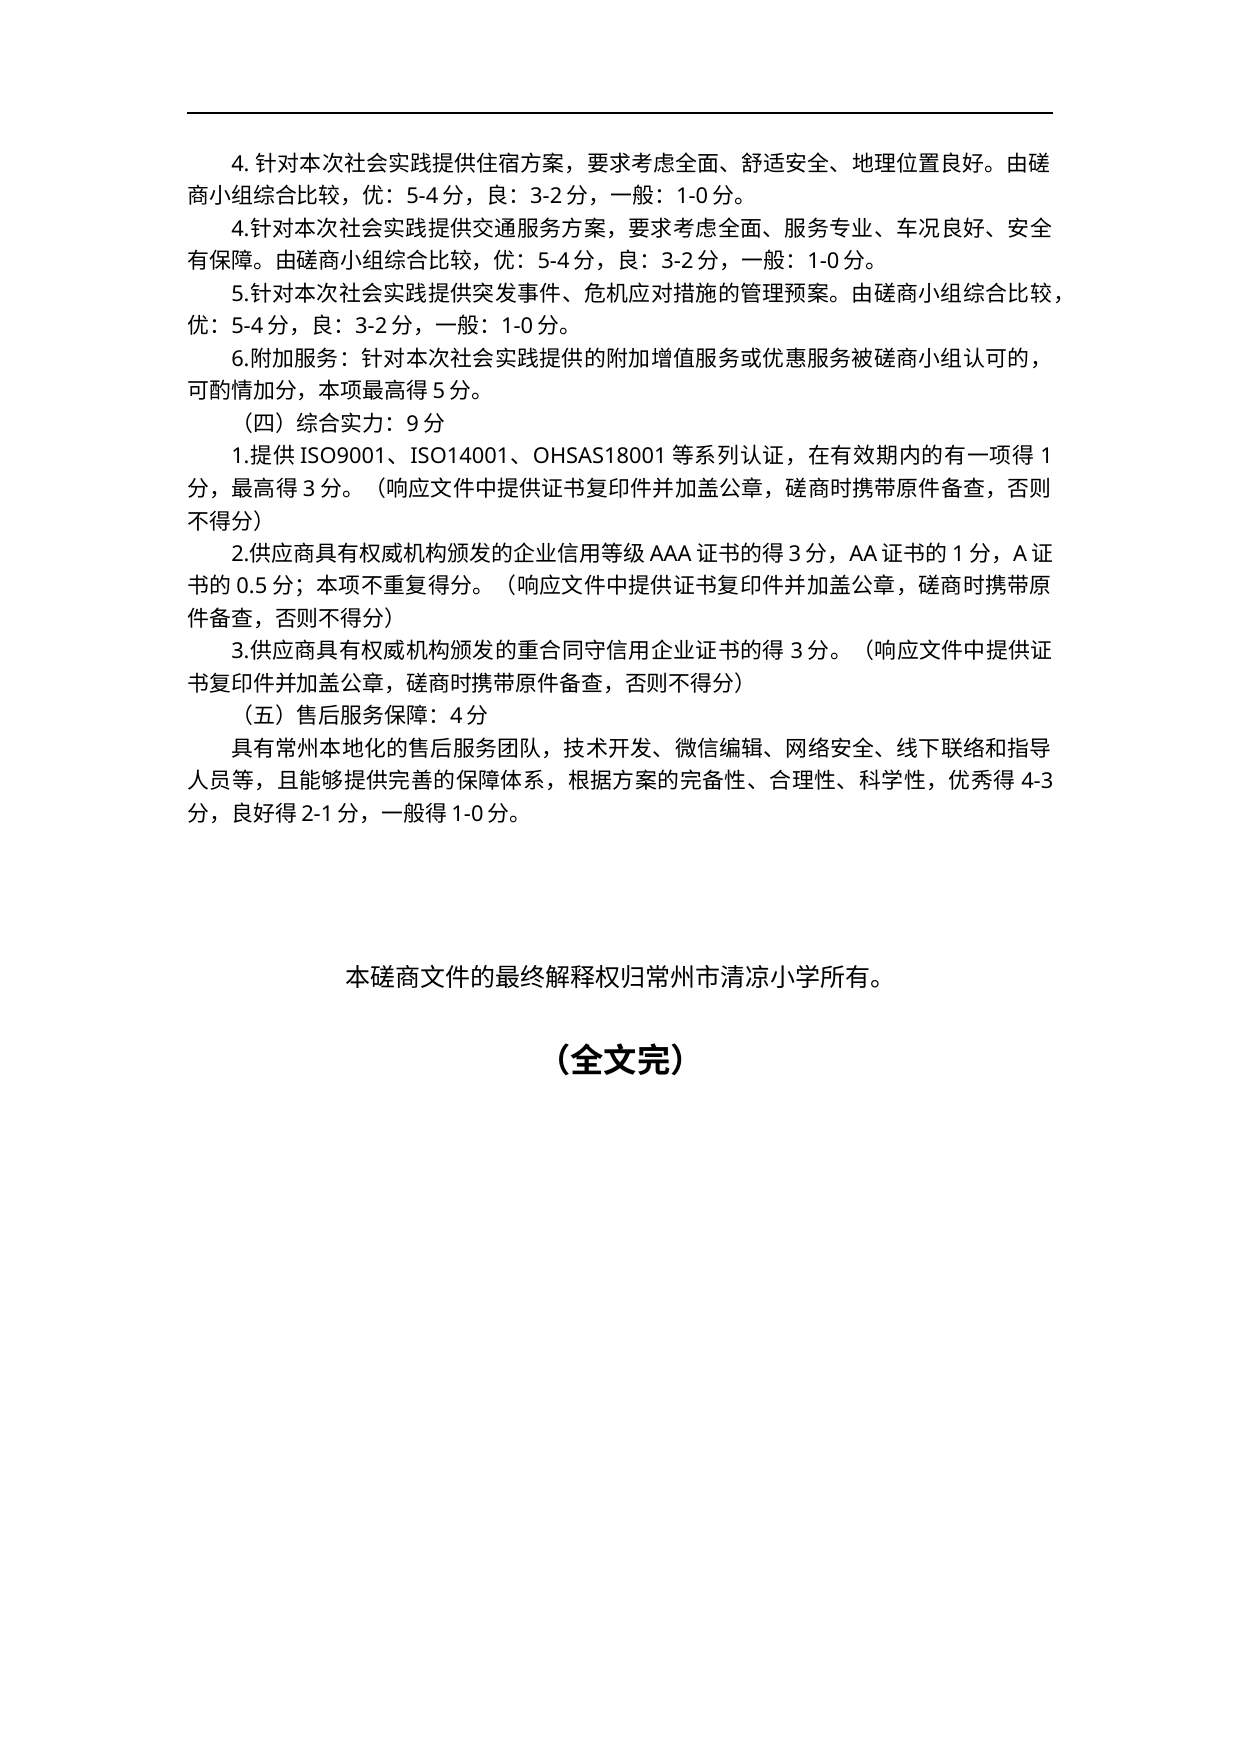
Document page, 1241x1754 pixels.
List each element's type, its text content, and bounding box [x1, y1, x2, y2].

text 2.供应商具有权威机构颁发的企业信用等级AAA证书的得3分，AA证书的1分，A证书的0.5分；本项不重复得分。（响应文件中提供证书复印件并加盖公章，磋商时携带原件备查，否则不得分） [187, 536, 1053, 633]
text （全文完） [187, 1026, 1053, 1091]
text 5.针对本次社会实践提供突发事件、危机应对措施的管理预案。由磋商小组综合比较，优：5-4分，良：3-2分，一般：1-0分。 [187, 276, 1053, 341]
text 具有常州本地化的售后服务团队，技术开发、微信编辑、网络安全、线下联络和指导人员等，且能够提供完善的保障体系，根据方案的完备性、合理性、科学性，优秀得4-3分，良好得2-1分，一般得1-0分。 [187, 731, 1053, 828]
text 6.附加服务：针对本次社会实践提供的附加增值服务或优惠服务被磋商小组认可的，可酌情加分，本项最高得5分。 [187, 341, 1053, 406]
text （四）综合实力：9分 [187, 406, 1053, 438]
text 4. 针对本次社会实践提供住宿方案，要求考虑全面、舒适安全、地理位置良好。由磋商小组综合比较，优：5-4分，良：3-2分，一般：1-0分。 [187, 146, 1053, 211]
text （五）售后服务保障：4分 [187, 698, 1053, 731]
text 1.提供ISO9001、ISO14001、OHSAS18001等系列认证，在有效期内的有一项得1分，最高得3分。（响应文件中提供证书复印件并加盖公章，磋商时携带原件备查，否则不得分） [187, 438, 1053, 536]
text 本磋商文件的最终解释权归常州市清凉小学所有。 [187, 943, 1053, 1008]
text 3.供应商具有权威机构颁发的重合同守信用企业证书的得3分。（响应文件中提供证书复印件并加盖公章，磋商时携带原件备查，否则不得分） [187, 633, 1053, 698]
text 4.针对本次社会实践提供交通服务方案，要求考虑全面、服务专业、车况良好、安全有保障。由磋商小组综合比较，优：5-4分，良：3-2分，一般：1-0分。 [187, 211, 1053, 276]
